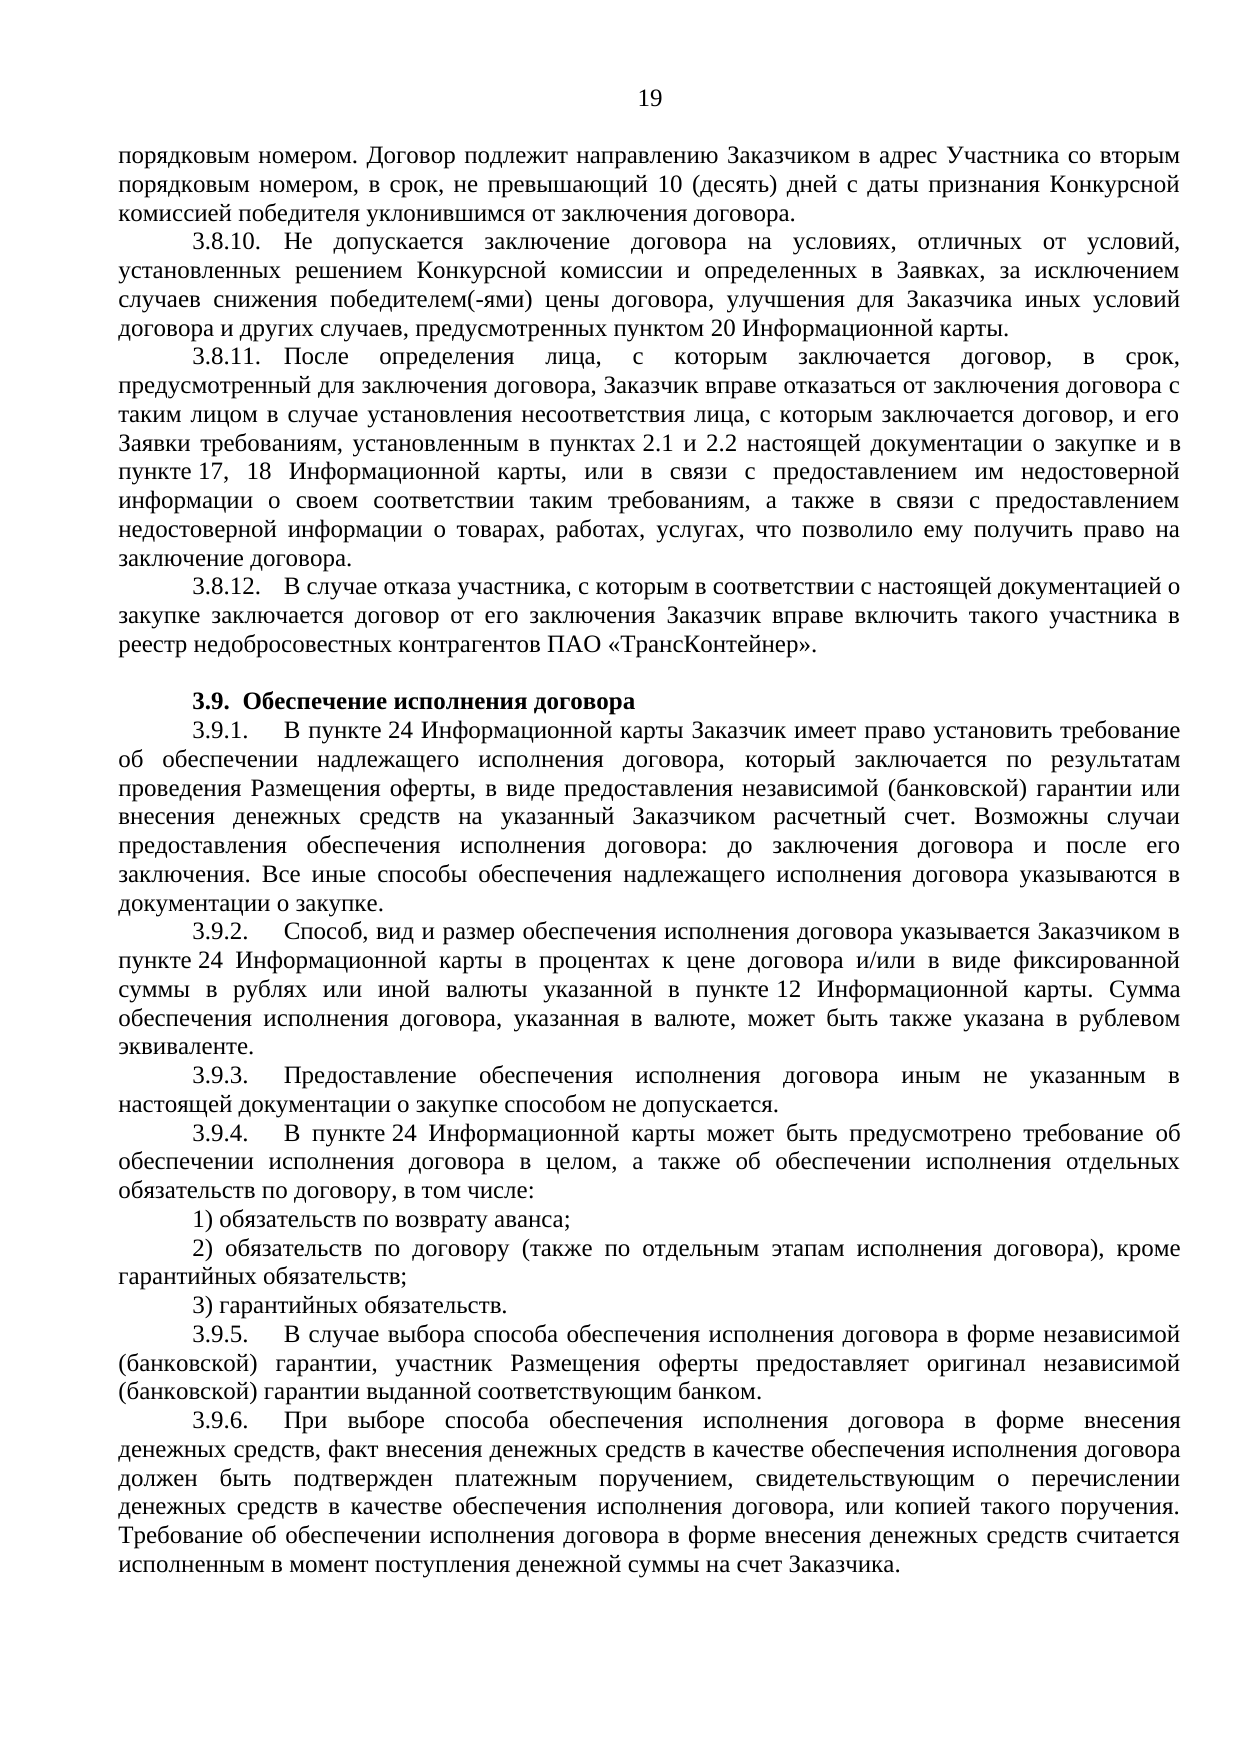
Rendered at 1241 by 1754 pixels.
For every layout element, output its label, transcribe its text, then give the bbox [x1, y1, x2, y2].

list В пункте 24 Информационной карты может быть предусмотрено требование об обеспечении исполнения договора в целом, а также об обеспечении исполнения отдельных обязательств по договору, в том числе: [118, 1118, 1181, 1204]
list В пункте 24 Информационной карты Заказчик имеет право установить требование об обеспечении надлежащего исполнения договора, который заключается по результатам проведения Размещения оферты, в виде предоставления независимой (банковской) гарантии или внесения денежных средств на указанный Заказчиком расчетный счет. Возможны случаи предоставления обеспечения исполнения договора: до заключения договора и после его заключения. Все иные способы обеспечения надлежащего исполнения договора указываются в документации о закупке. [118, 715, 1181, 916]
list Способ, вид и размер обеспечения исполнения договора указывается Заказчиком в пункте 24 Информационной карты в процентах к цене договора и/или в виде фиксированной суммы в рублях или иной валюты указанной в пункте 12 Информационной карты. Сумма обеспечения исполнения договора, указанная в валюте, может быть также указана в рублевом эквиваленте. [118, 916, 1181, 1060]
list Не допускается заключение договора на условиях, отличных от условий, установленных решением Конкурсной комиссии и определенных в Заявках, за исключением случаев снижения победителем(-ями) цены договора, улучшения для Заказчика иных условий договора и других случаев, предусмотренных пунктом 20 Информационной карты. [118, 226, 1181, 341]
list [118, 140, 1181, 226]
list 3) гарантийных обязательств. [118, 1290, 1181, 1319]
list В случае выбора способа обеспечения исполнения договора в форме независимой (банковской) гарантии, участник Размещения оферты предоставляет оригинал независимой (банковской) гарантии выданной соответствующим банком. [118, 1319, 1181, 1405]
list 2) обязательств по договору (также по отдельным этапам исполнения договора), кроме гарантийных обязательств; [118, 1233, 1181, 1290]
list 1) обязательств по возврату аванса; [118, 1204, 1181, 1233]
list После определения лица, с которым заключается договор, в срок, предусмотренный для заключения договора, Заказчик вправе отказаться от заключения договора с таким лицом в случае установления несоответствия лица, с которым заключается договор, и его Заявки требованиям, установленным в пунктах 2.1 и 2.2 настоящей документации о закупке и в пункте 17, 18 Информационной карты, или в связи с предоставлением им недостоверной информации о своем соответствии таким требованиям, а также в связи с предоставлением недостоверной информации о товарах, работах, услугах, что позволило ему получить право на заключение договора. [118, 341, 1181, 571]
list Предоставление обеспечения исполнения договора иным не указанным в настоящей документации о закупке способом не допускается. [118, 1060, 1181, 1118]
list В случае отказа участника, с которым в соответствии с настоящей документацией о закупке заключается договор от его заключения Заказчик вправе включить такого участника в реестр недобросовестных контрагентов ПАО «ТрансКонтейнер». [118, 571, 1181, 658]
list Обеспечение исполнения договора [118, 686, 1181, 715]
list При выборе способа обеспечения исполнения договора в форме внесения денежных средств, факт внесения денежных средств в качестве обеспечения исполнения договора должен быть подтвержден платежным поручением, свидетельствующим о перечислении денежных средств в качестве обеспечения исполнения договора, или копией такого поручения. Требование об обеспечении исполнения договора в форме внесения денежных средств считается исполненным в момент поступления денежной суммы на счет Заказчика. [118, 1405, 1181, 1578]
